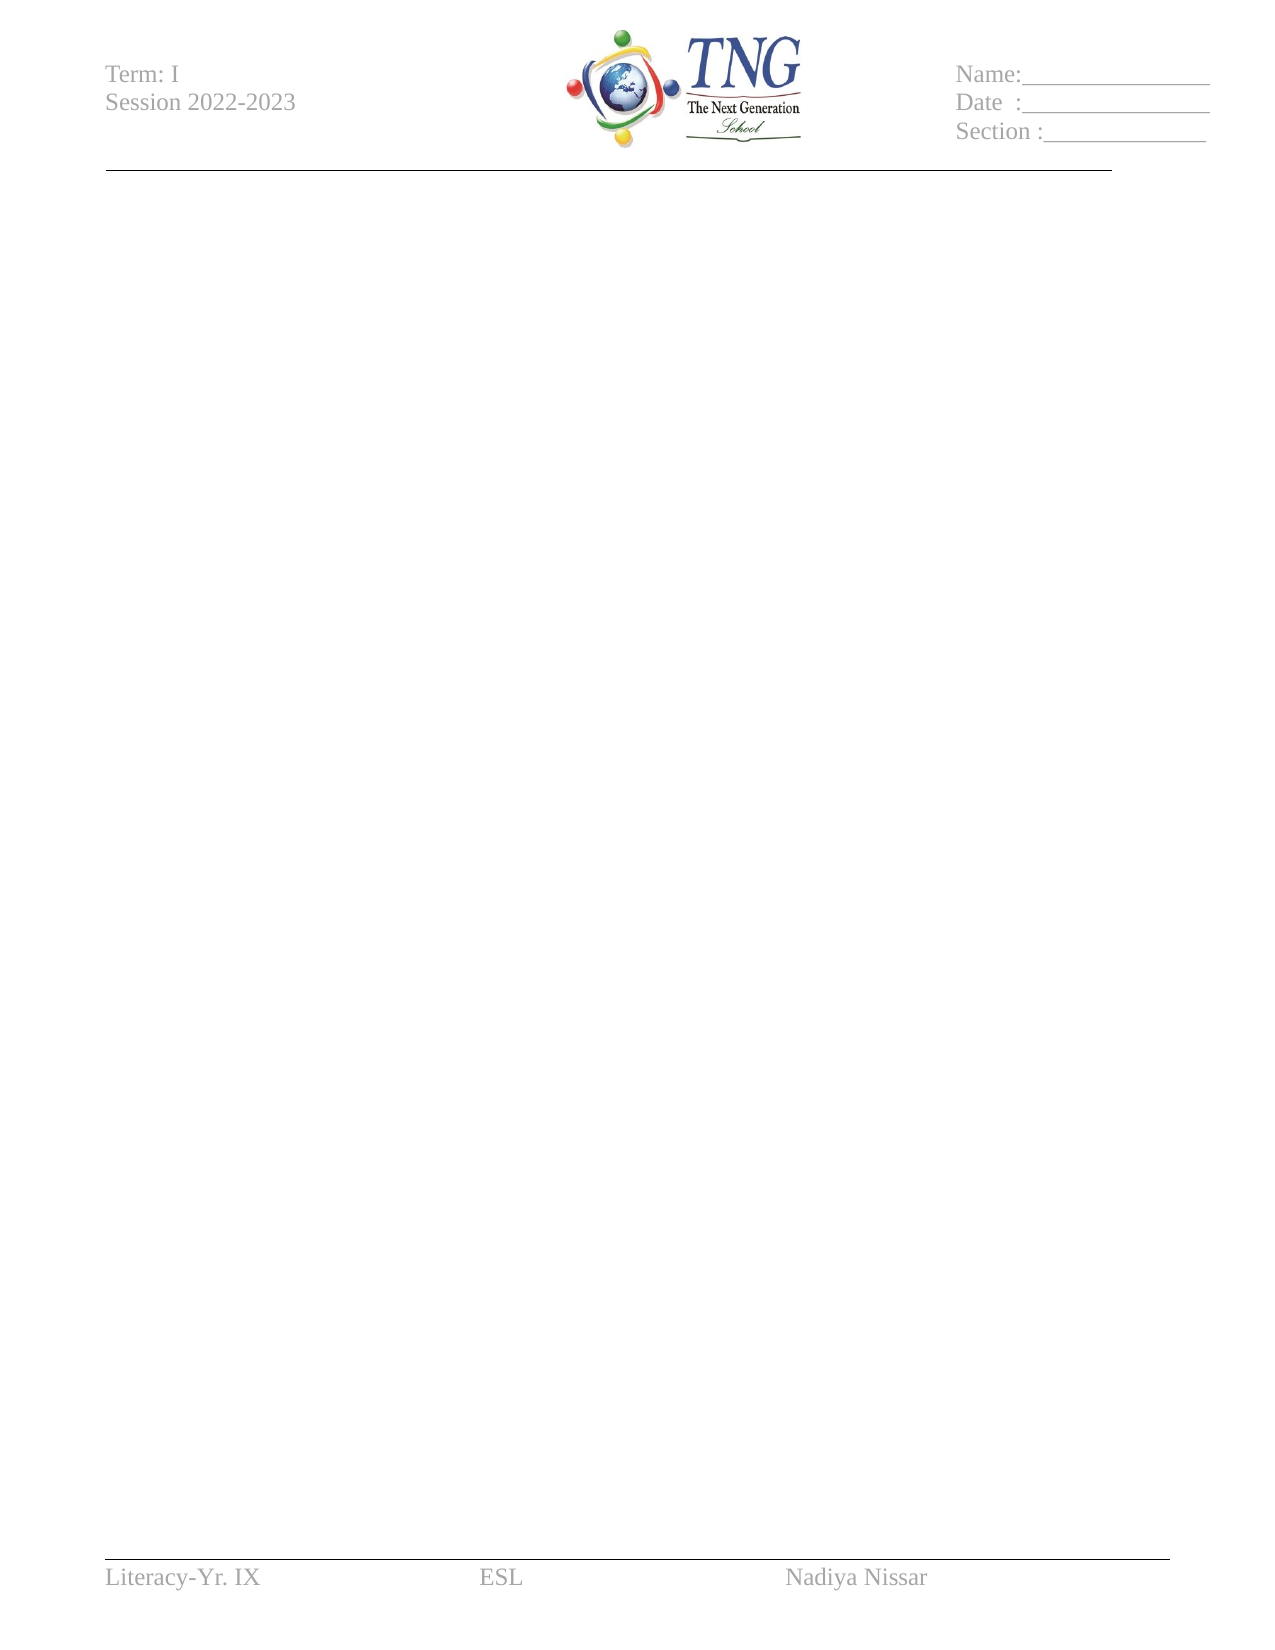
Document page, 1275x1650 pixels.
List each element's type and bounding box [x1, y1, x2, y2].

picture [564, 30, 802, 148]
